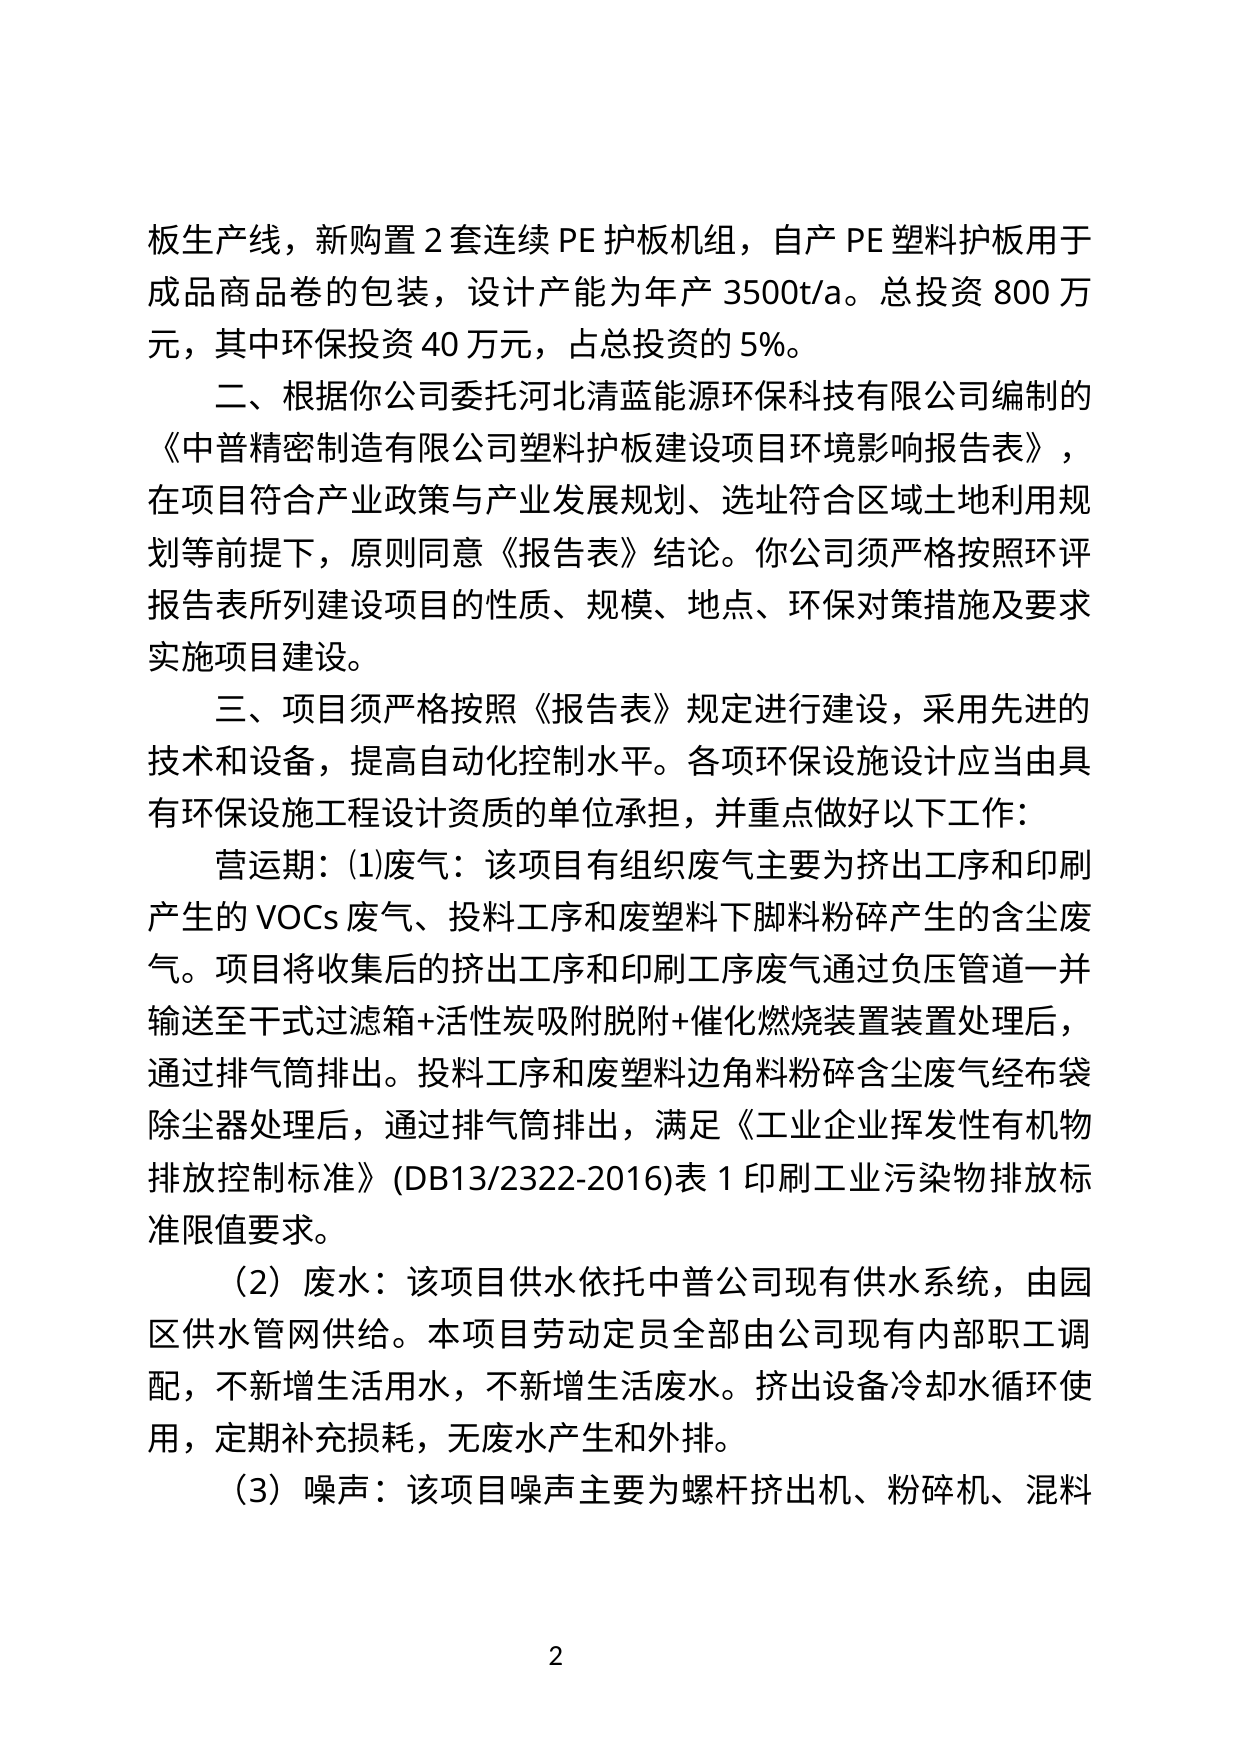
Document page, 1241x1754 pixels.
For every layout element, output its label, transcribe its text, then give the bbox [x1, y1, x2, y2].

text 营运期：⑴废气：该项目有组织废气主要为挤出工序和印刷产生的VOCs废气、投料工序和废塑料下脚料粉碎产生的含尘废气。项目将收集后的挤出工序和印刷工序废气通过负压管道一并输送至干式过滤箱+活性炭吸附脱附+催化燃烧装置装置处理后，通过排气筒排出。投料工序和废塑料边角料粉碎含尘废气经布袋除尘器处理后，通过排气筒排出，满足《工业企业挥发性有机物排放控制标准》(DB13/2322-2016)表1印刷工业污染物排放标准限值要求。 [148, 836, 1093, 1252]
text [148, 1461, 1093, 1513]
text （2）废水：该项目供水依托中普公司现有供水系统，由园区供水管网供给。本项目劳动定员全部由公司现有内部职工调配，不新增生活用水，不新增生活废水。挤出设备冷却水循环使用，定期补充损耗，无废水产生和外排。 [148, 1252, 1093, 1461]
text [148, 211, 1093, 367]
text 三、项目须严格按照《报告表》规定进行建设，采用先进的技术和设备，提高自动化控制水平。各项环保设施设计应当由具有环保设施工程设计资质的单位承担，并重点做好以下工作： [148, 679, 1093, 836]
text 二、根据你公司委托河北清蓝能源环保科技有限公司编制的《中普精密制造有限公司塑料护板建设项目环境影响报告表》，在项目符合产业政策与产业发展规划、选址符合区域土地利用规划等前提下，原则同意《报告表》结论。你公司须严格按照环评报告表所列建设项目的性质、规模、地点、环保对策措施及要求实施项目建设。 [148, 367, 1093, 679]
